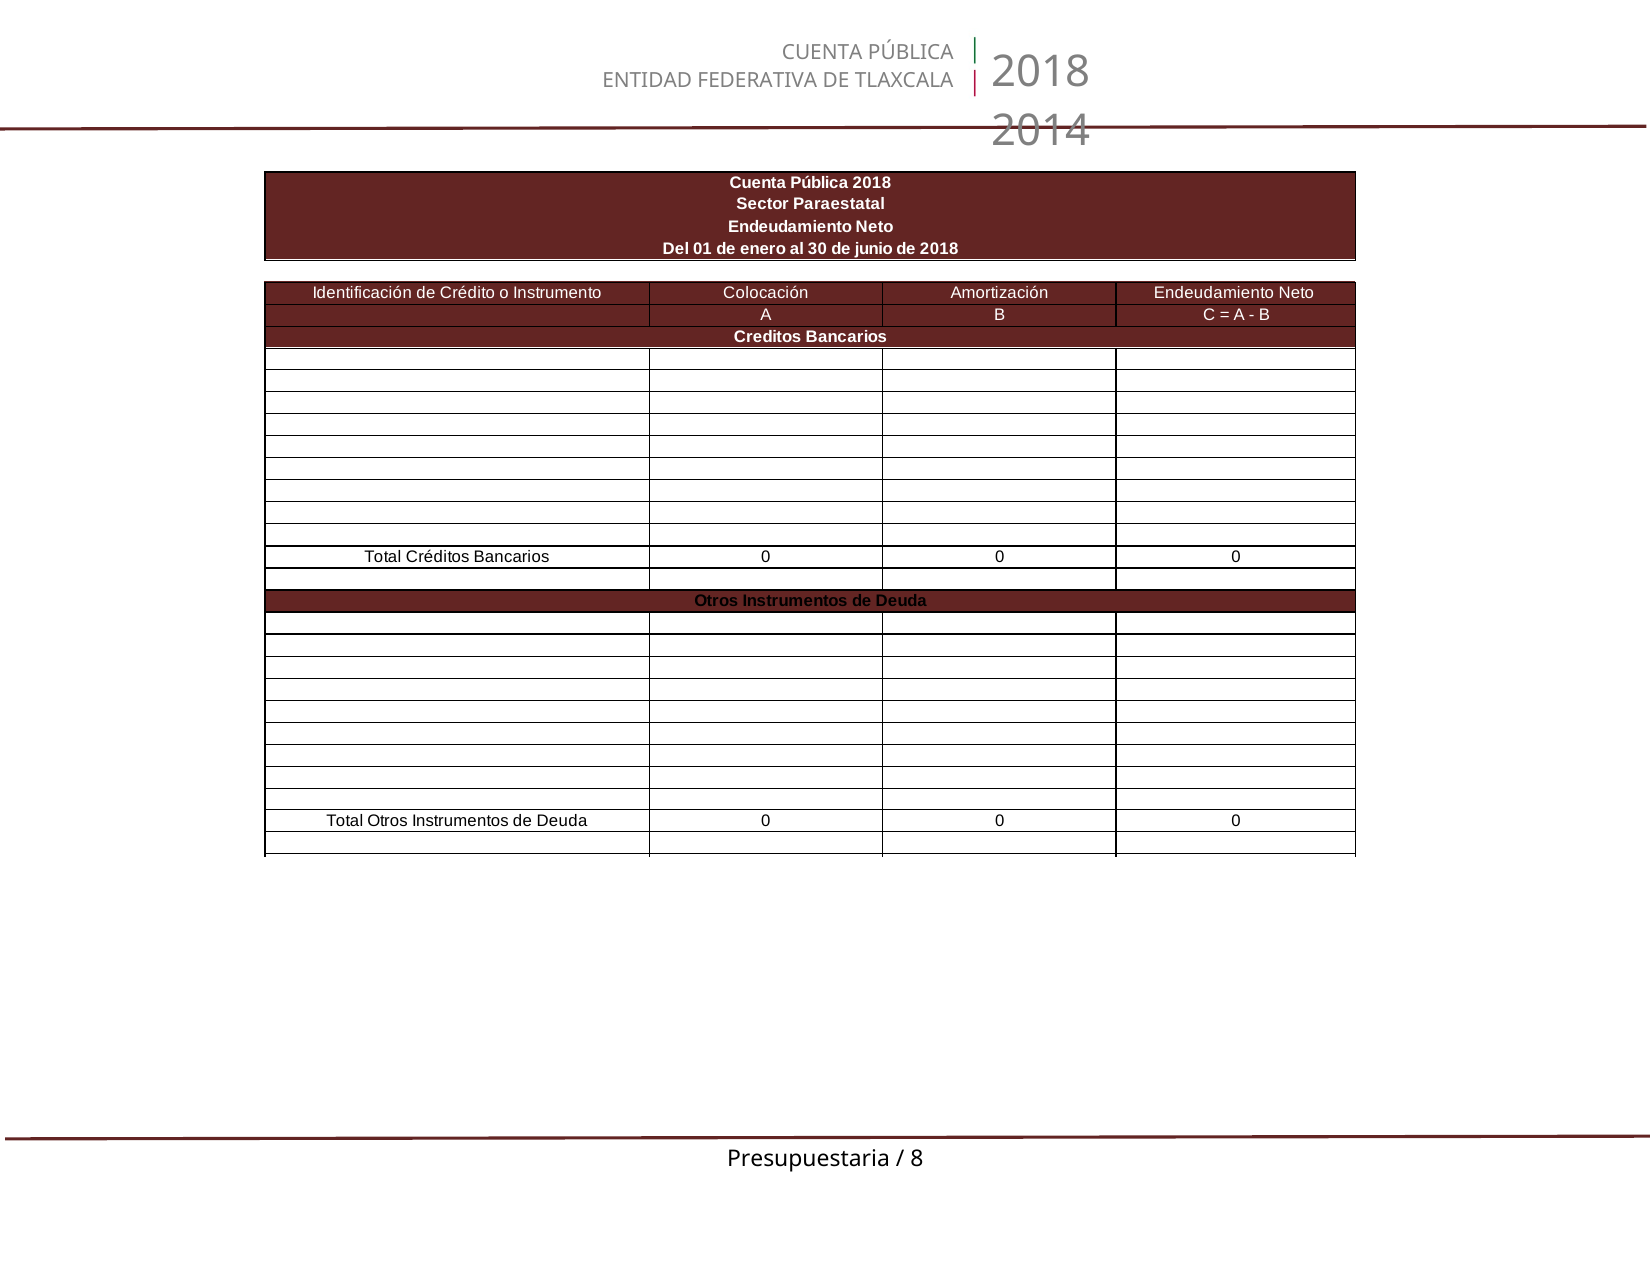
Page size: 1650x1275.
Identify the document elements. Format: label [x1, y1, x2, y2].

picture [968, 28, 985, 99]
